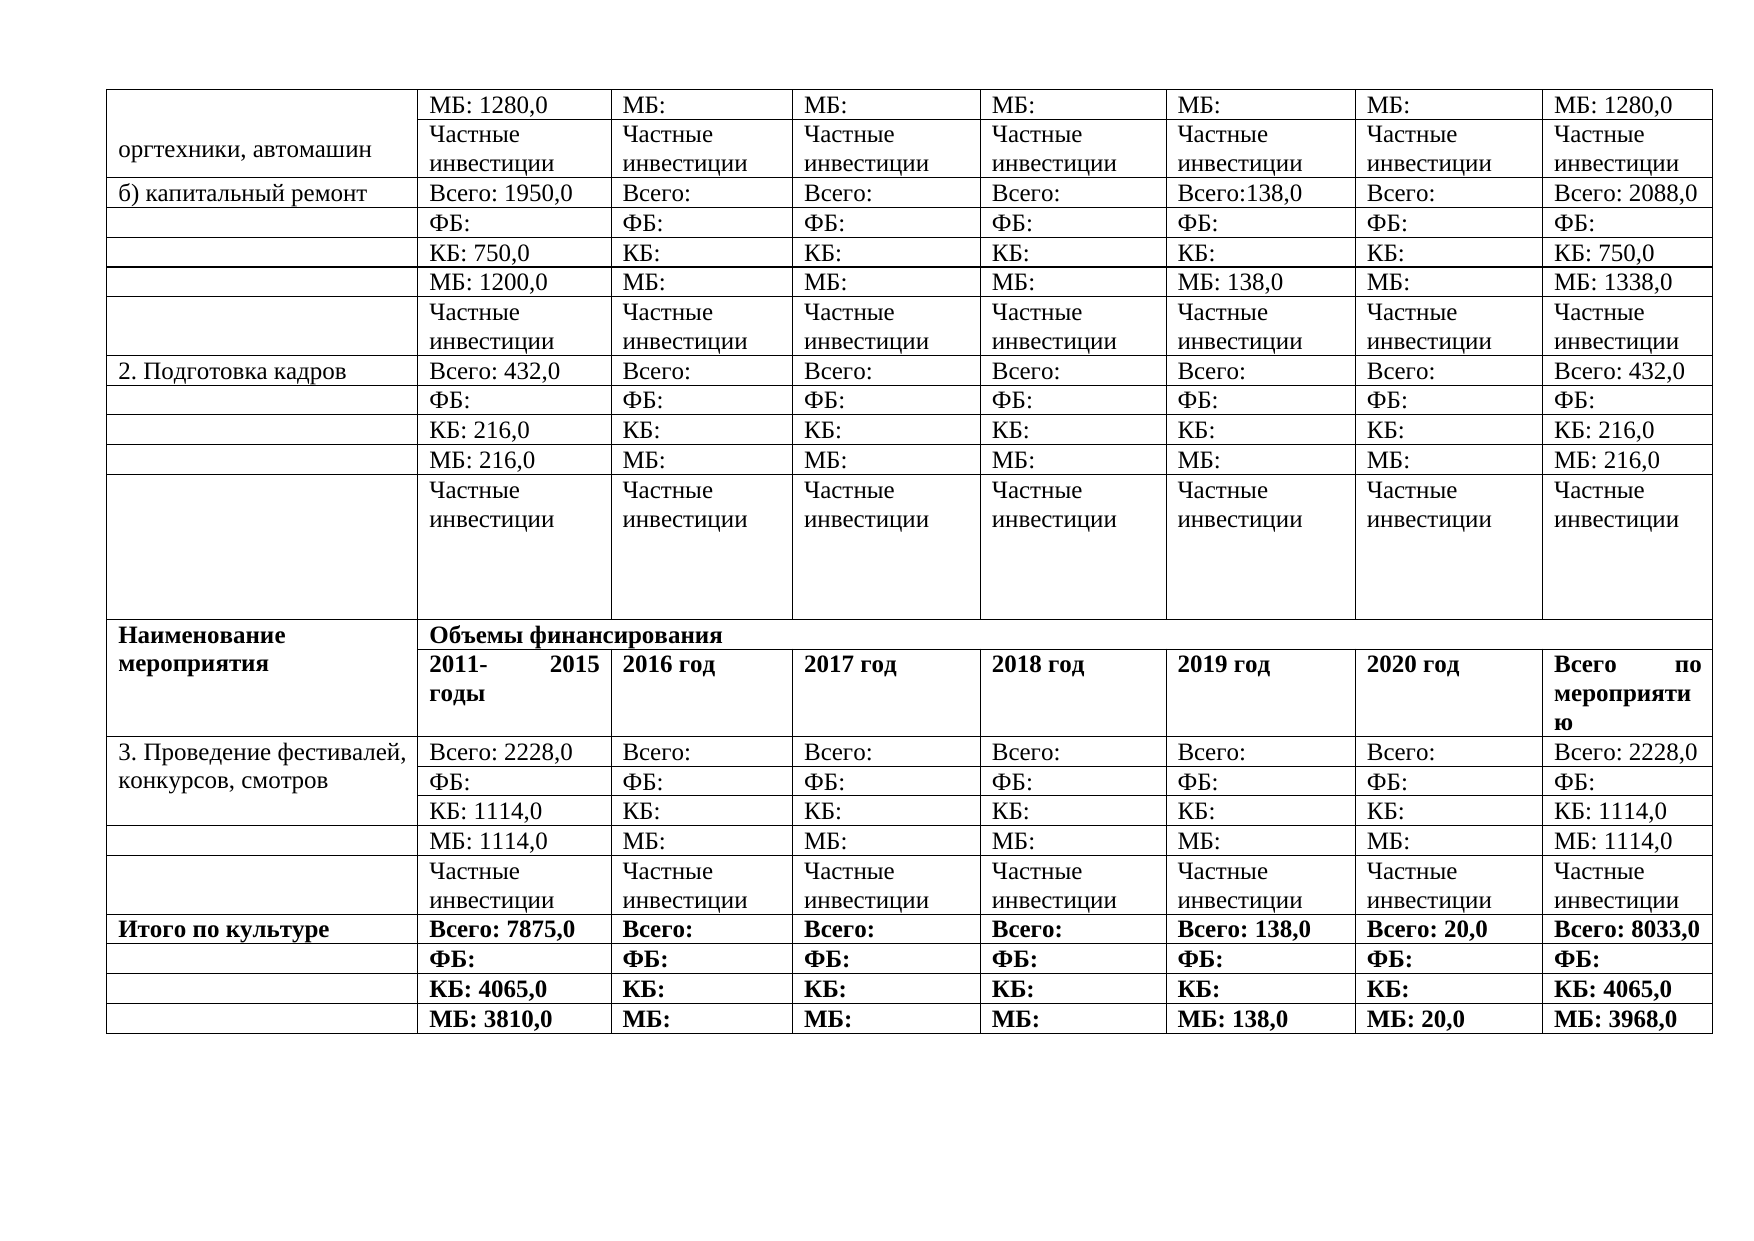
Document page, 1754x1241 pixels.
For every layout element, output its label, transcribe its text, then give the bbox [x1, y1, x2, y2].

table_cell Частные инвестиции [612, 475, 792, 619]
table_cell Всего: 432,0 [418, 356, 611, 384]
table_cell ФБ: [793, 386, 980, 414]
table_cell МБ: [793, 826, 980, 855]
table_cell Частные инвестиции [1356, 120, 1542, 177]
table_cell Всего: [793, 737, 980, 766]
table_cell ФБ: [981, 944, 1166, 973]
table_cell МБ: [793, 268, 980, 296]
table_cell МБ: [981, 90, 1166, 118]
table_cell Всего: [1356, 356, 1542, 384]
table_cell Всего: [793, 178, 980, 207]
table_cell ФБ: [1543, 386, 1712, 414]
table_cell Частные инвестиции [981, 856, 1166, 913]
table_cell Всего по мероприятию [1543, 650, 1712, 736]
table_cell ФБ: [418, 386, 611, 414]
table_cell КБ: [981, 796, 1166, 825]
table_cell Частные инвестиции [1543, 297, 1712, 355]
table_cell КБ: [793, 796, 980, 825]
table_cell Наименование мероприятия [107, 620, 417, 736]
table_cell ФБ: [418, 208, 611, 237]
table_cell МБ: 138,0 [1167, 1004, 1355, 1033]
table_cell КБ: [981, 415, 1166, 444]
table_cell Всего: 2228,0 [418, 737, 611, 766]
table_cell КБ: [612, 796, 792, 825]
table_cell КБ: [981, 974, 1166, 1003]
table_cell МБ: 1280,0 [418, 90, 611, 118]
table_cell ФБ: [1356, 386, 1542, 414]
table_cell Частные инвестиции [1167, 856, 1355, 913]
table_cell КБ: [1167, 796, 1355, 825]
table_cell МБ: 216,0 [1543, 445, 1712, 474]
table_cell ФБ: [981, 386, 1166, 414]
table_cell Всего: [1356, 737, 1542, 766]
table_cell КБ: 216,0 [1543, 415, 1712, 444]
table_cell МБ: [981, 445, 1166, 474]
table_cell МБ: 216,0 [418, 445, 611, 474]
table_cell ФБ: [612, 208, 792, 237]
table_cell КБ: 1114,0 [1543, 796, 1712, 825]
table_cell КБ: [1167, 974, 1355, 1003]
table_cell Всего: 2228,0 [1543, 737, 1712, 766]
table_cell МБ: 1338,0 [1543, 268, 1712, 296]
table_cell МБ: 1114,0 [1543, 826, 1712, 855]
table_cell МБ: [981, 268, 1166, 296]
table_cell Всего: [981, 915, 1166, 943]
table_cell КБ: [981, 238, 1166, 266]
table_cell Частные инвестиции [1356, 297, 1542, 355]
table_cell Частные инвестиции [1167, 297, 1355, 355]
table_cell 2011- 2015 годы [418, 650, 611, 736]
table_cell Всего: 1950,0 [418, 178, 611, 207]
table_cell МБ: 1280,0 [1543, 90, 1712, 118]
table_cell ФБ: [981, 767, 1166, 795]
table_cell ФБ: [1356, 944, 1542, 973]
table_cell МБ: [1356, 90, 1542, 118]
table_cell ФБ: [612, 944, 792, 973]
table_cell МБ: 3968,0 [1543, 1004, 1712, 1033]
table_cell КБ: 4065,0 [418, 974, 611, 1003]
table_cell Частные инвестиции [1167, 120, 1355, 177]
table_cell МБ: [793, 445, 980, 474]
table_cell ФБ: [1543, 767, 1712, 795]
table_cell КБ: [1167, 415, 1355, 444]
table_cell Частные инвестиции [793, 856, 980, 913]
table_cell Частные инвестиции [1543, 120, 1712, 177]
table_cell Частные инвестиции [418, 297, 611, 355]
table_cell Частные инвестиции [612, 297, 792, 355]
table_cell ФБ: [612, 767, 792, 795]
table_cell Частные инвестиции [612, 856, 792, 913]
table_cell Всего: [612, 178, 792, 207]
table_cell ФБ: [1356, 767, 1542, 795]
table_cell ФБ: [1543, 208, 1712, 237]
table_cell 2020 год [1356, 650, 1542, 736]
table_cell КБ: [612, 238, 792, 266]
table_cell Частные инвестиции [981, 475, 1166, 619]
table_cell Всего: 7875,0 [418, 915, 611, 943]
table_cell Частные инвестиции [418, 120, 611, 177]
table_cell МБ: [612, 826, 792, 855]
table_cell Частные инвестиции [418, 475, 611, 619]
table_cell ФБ: [418, 767, 611, 795]
table_cell [107, 826, 417, 855]
table_cell МБ: [981, 1004, 1166, 1033]
table_cell Всего: [981, 356, 1166, 384]
table_cell [107, 445, 417, 474]
table_cell Всего: 8033,0 [1543, 915, 1712, 943]
table_cell Объемы финансирования [418, 620, 1712, 648]
table_cell Всего: [981, 178, 1166, 207]
table_cell Всего: 2088,0 [1543, 178, 1712, 207]
table_cell 2016 год [612, 650, 792, 736]
table_cell КБ: [793, 415, 980, 444]
table_cell МБ: [612, 268, 792, 296]
table_cell Частные инвестиции [1356, 475, 1542, 619]
table_cell ФБ: [981, 208, 1166, 237]
table_cell Частные инвестиции [1543, 856, 1712, 913]
table_cell ФБ: [1167, 767, 1355, 795]
table_cell 2017 год [793, 650, 980, 736]
table_cell МБ: 1114,0 [418, 826, 611, 855]
table_cell Всего: [612, 356, 792, 384]
table_cell Итого по культуре [107, 915, 417, 943]
table_cell КБ: [612, 974, 792, 1003]
table_cell ФБ: [612, 386, 792, 414]
table_cell [107, 856, 417, 913]
table_cell [107, 386, 417, 414]
table_cell Всего:138,0 [1167, 178, 1355, 207]
table_cell КБ: [1356, 974, 1542, 1003]
table_cell ФБ: [793, 767, 980, 795]
table_cell Частные инвестиции [793, 475, 980, 619]
table_cell Всего: [1167, 356, 1355, 384]
table_cell Всего: [793, 915, 980, 943]
table_cell Частные инвестиции [981, 120, 1166, 177]
table_cell Частные инвестиции [1356, 856, 1542, 913]
table_cell КБ: [793, 238, 980, 266]
table_cell [107, 297, 417, 355]
table_cell ФБ: [793, 944, 980, 973]
table_cell [107, 944, 417, 973]
table_cell [107, 1004, 417, 1033]
table_cell [107, 415, 417, 444]
table_cell МБ: 3810,0 [418, 1004, 611, 1033]
table_cell КБ: [793, 974, 980, 1003]
table_cell МБ: [612, 90, 792, 118]
table_cell МБ: [612, 1004, 792, 1033]
table_cell МБ: [1167, 445, 1355, 474]
table_cell Частные инвестиции [793, 120, 980, 177]
table_cell ФБ: [418, 944, 611, 973]
table_cell МБ: [981, 826, 1166, 855]
table_cell 2019 год [1167, 650, 1355, 736]
table_cell 2. Подготовка кадров [107, 356, 417, 384]
table_cell ФБ: [1167, 208, 1355, 237]
table_cell ФБ: [1356, 208, 1542, 237]
table_cell МБ: [612, 445, 792, 474]
table_cell Всего: [612, 915, 792, 943]
table_cell [107, 238, 417, 266]
table_cell МБ: [1356, 826, 1542, 855]
table_cell Всего: [793, 356, 980, 384]
table_cell 3. Проведение фестивалей, конкурсов, смотров [107, 737, 417, 825]
table_cell б) капитальный ремонт [107, 178, 417, 207]
table_cell Всего: [981, 737, 1166, 766]
table_cell КБ: 750,0 [1543, 238, 1712, 266]
table_cell КБ: 4065,0 [1543, 974, 1712, 1003]
table_cell МБ: 1200,0 [418, 268, 611, 296]
table_cell МБ: [1356, 445, 1542, 474]
table_cell Частные инвестиции [418, 856, 611, 913]
table_cell Частные инвестиции [981, 297, 1166, 355]
table_cell КБ: [1356, 415, 1542, 444]
table_cell Всего: [1356, 178, 1542, 207]
table_cell Всего: 432,0 [1543, 356, 1712, 384]
table_cell МБ: 138,0 [1167, 268, 1355, 296]
table_cell МБ: [1356, 268, 1542, 296]
table_cell МБ: [1167, 90, 1355, 118]
table_cell КБ: [612, 415, 792, 444]
table_cell Частные инвестиции [793, 297, 980, 355]
table_cell ФБ: [1167, 944, 1355, 973]
table_cell 2018 год [981, 650, 1166, 736]
table_cell МБ: [793, 1004, 980, 1033]
table_cell [107, 268, 417, 296]
table_cell Всего: [1167, 737, 1355, 766]
table_cell КБ: [1356, 238, 1542, 266]
table_cell МБ: [793, 90, 980, 118]
table_cell МБ: 20,0 [1356, 1004, 1542, 1033]
table_cell Частные инвестиции [612, 120, 792, 177]
table_cell МБ: [1167, 826, 1355, 855]
table_cell КБ: [1167, 238, 1355, 266]
table_cell [107, 208, 417, 237]
table_cell КБ: [1356, 796, 1542, 825]
table_cell Всего: 20,0 [1356, 915, 1542, 943]
table_cell ФБ: [1543, 944, 1712, 973]
table_cell Всего: [612, 737, 792, 766]
table_cell [107, 475, 417, 619]
table_cell Всего: 138,0 [1167, 915, 1355, 943]
table_cell КБ: 750,0 [418, 238, 611, 266]
table_cell ФБ: [793, 208, 980, 237]
table_cell ФБ: [1167, 386, 1355, 414]
table_cell КБ: 1114,0 [418, 796, 611, 825]
table_cell [107, 974, 417, 1003]
table_cell КБ: 216,0 [418, 415, 611, 444]
table_cell Частные инвестиции [1543, 475, 1712, 619]
table_cell Частные инвестиции [1167, 475, 1355, 619]
